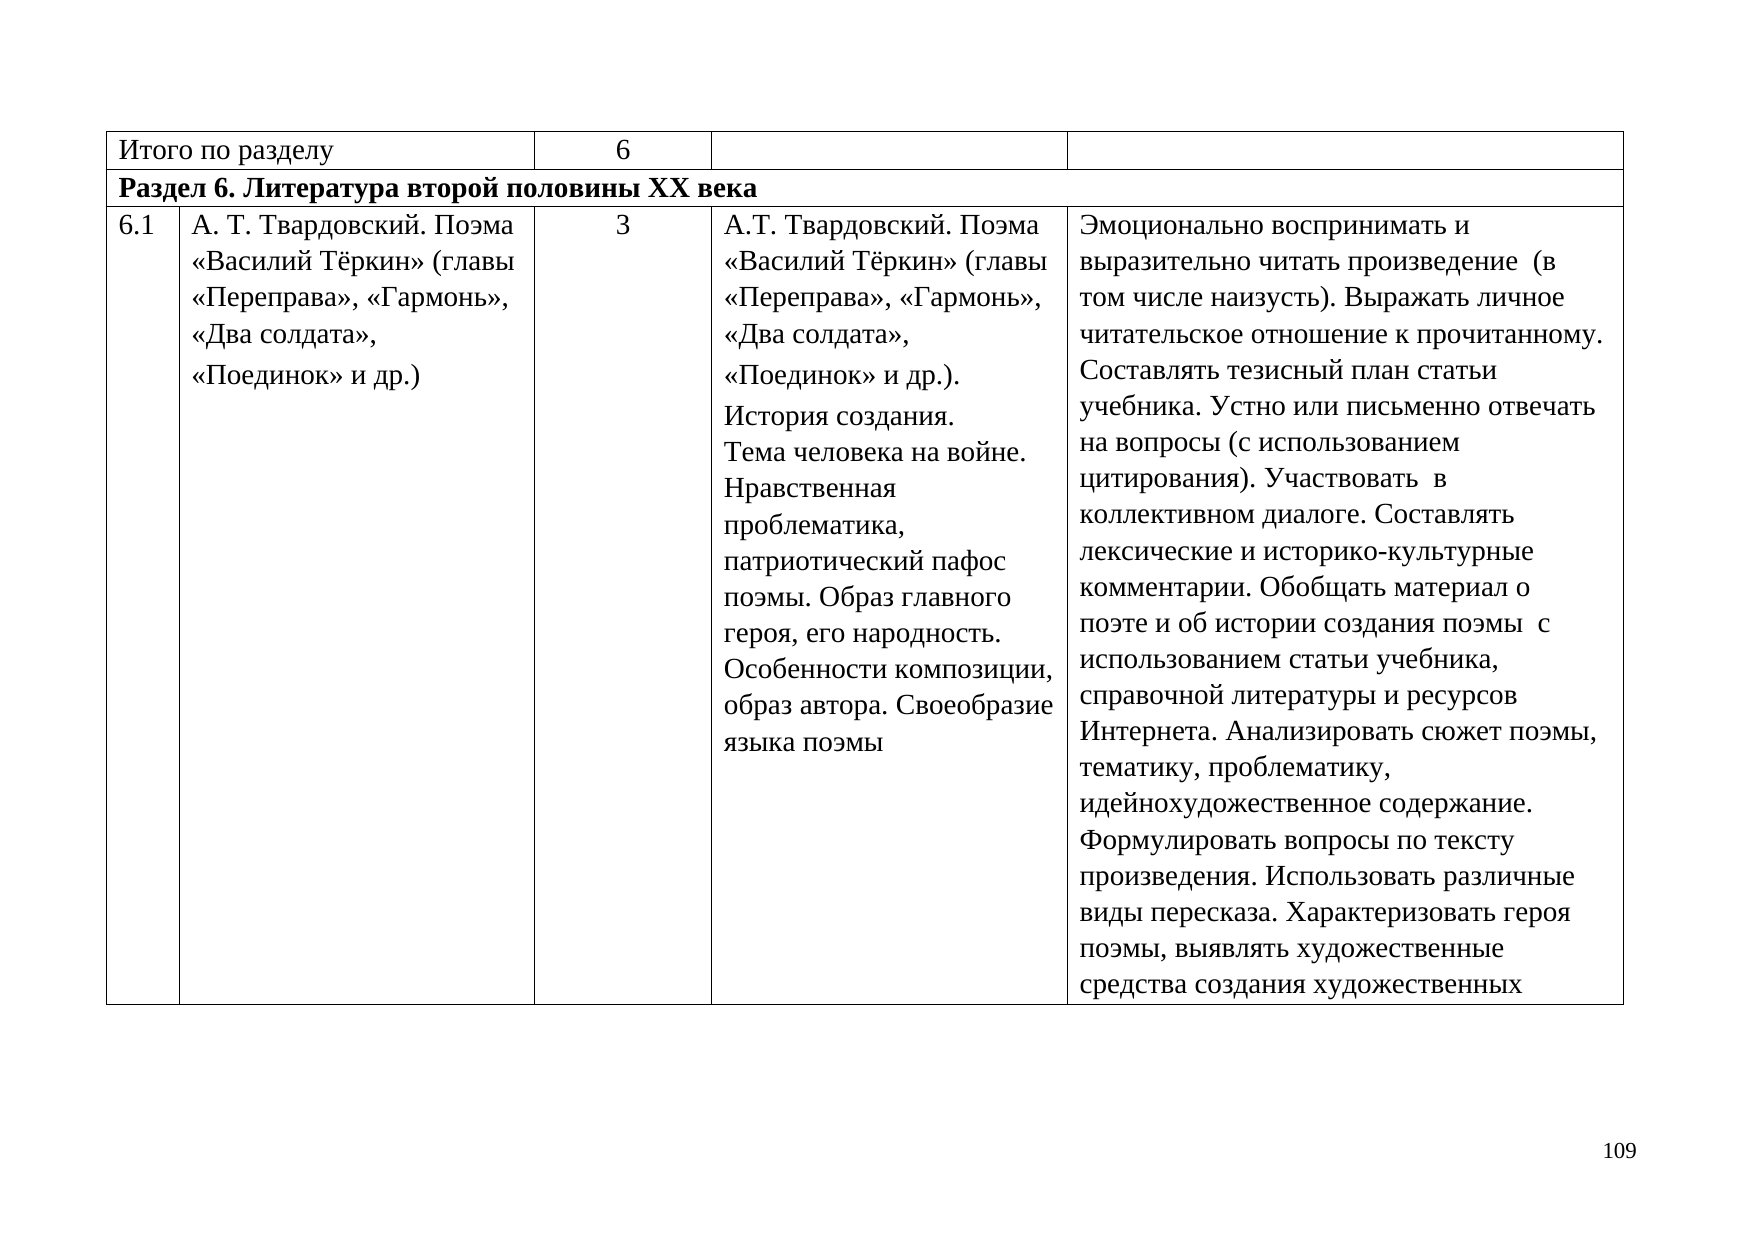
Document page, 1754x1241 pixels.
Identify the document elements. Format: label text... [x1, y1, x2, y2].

table_cell Итого по разделу [107, 132, 534, 168]
table_cell Эмоционально воспринимать и выразительно читать произведение (в том числе наизусть). Выражать личное читательское отношение к прочитанному. Составлять тезисный план статьи учебника. Устно или письменно отвечать на вопросы (с использованием цитирования). Участвовать в коллективном диалоге. Составлять лексические и историко-культурные комментарии. Обобщать материал о поэте и об истории создания поэмы с использованием статьи учебника, справочной литературы и ресурсов Интернета. Анализировать сюжет поэмы, тематику, проблематику, идейнохудожественное содержание. Формулировать вопросы по тексту произведения. Использовать различные виды пересказа. Характеризовать героя поэмы, выявлять художественные средства создания художественных [1068, 207, 1623, 1004]
table_cell 6 [535, 132, 711, 168]
table_cell 6.1 [107, 207, 179, 1004]
table_cell [1068, 132, 1623, 168]
table_cell 3 [535, 207, 711, 1004]
table_cell Раздел 6. Литература второй половины XX века [107, 170, 1623, 206]
table_cell А.Т. Твардовский. Поэма «Василий Тёркин» (главы «Переправа», «Гармонь», «Два солдата», «Поединок» и др.). История создания. Тема человека на войне. Нравственная проблематика, патриотический пафос поэмы. Образ главного героя, его народность. Особенности композиции, образ автора. Своеобразие языка поэмы [712, 207, 1067, 1004]
table_cell А. Т. Твардовский. Поэма «Василий Тёркин» (главы «Переправа», «Гармонь», «Два солдата», «Поединок» и др.) [180, 207, 534, 1004]
table_cell [712, 132, 1067, 168]
